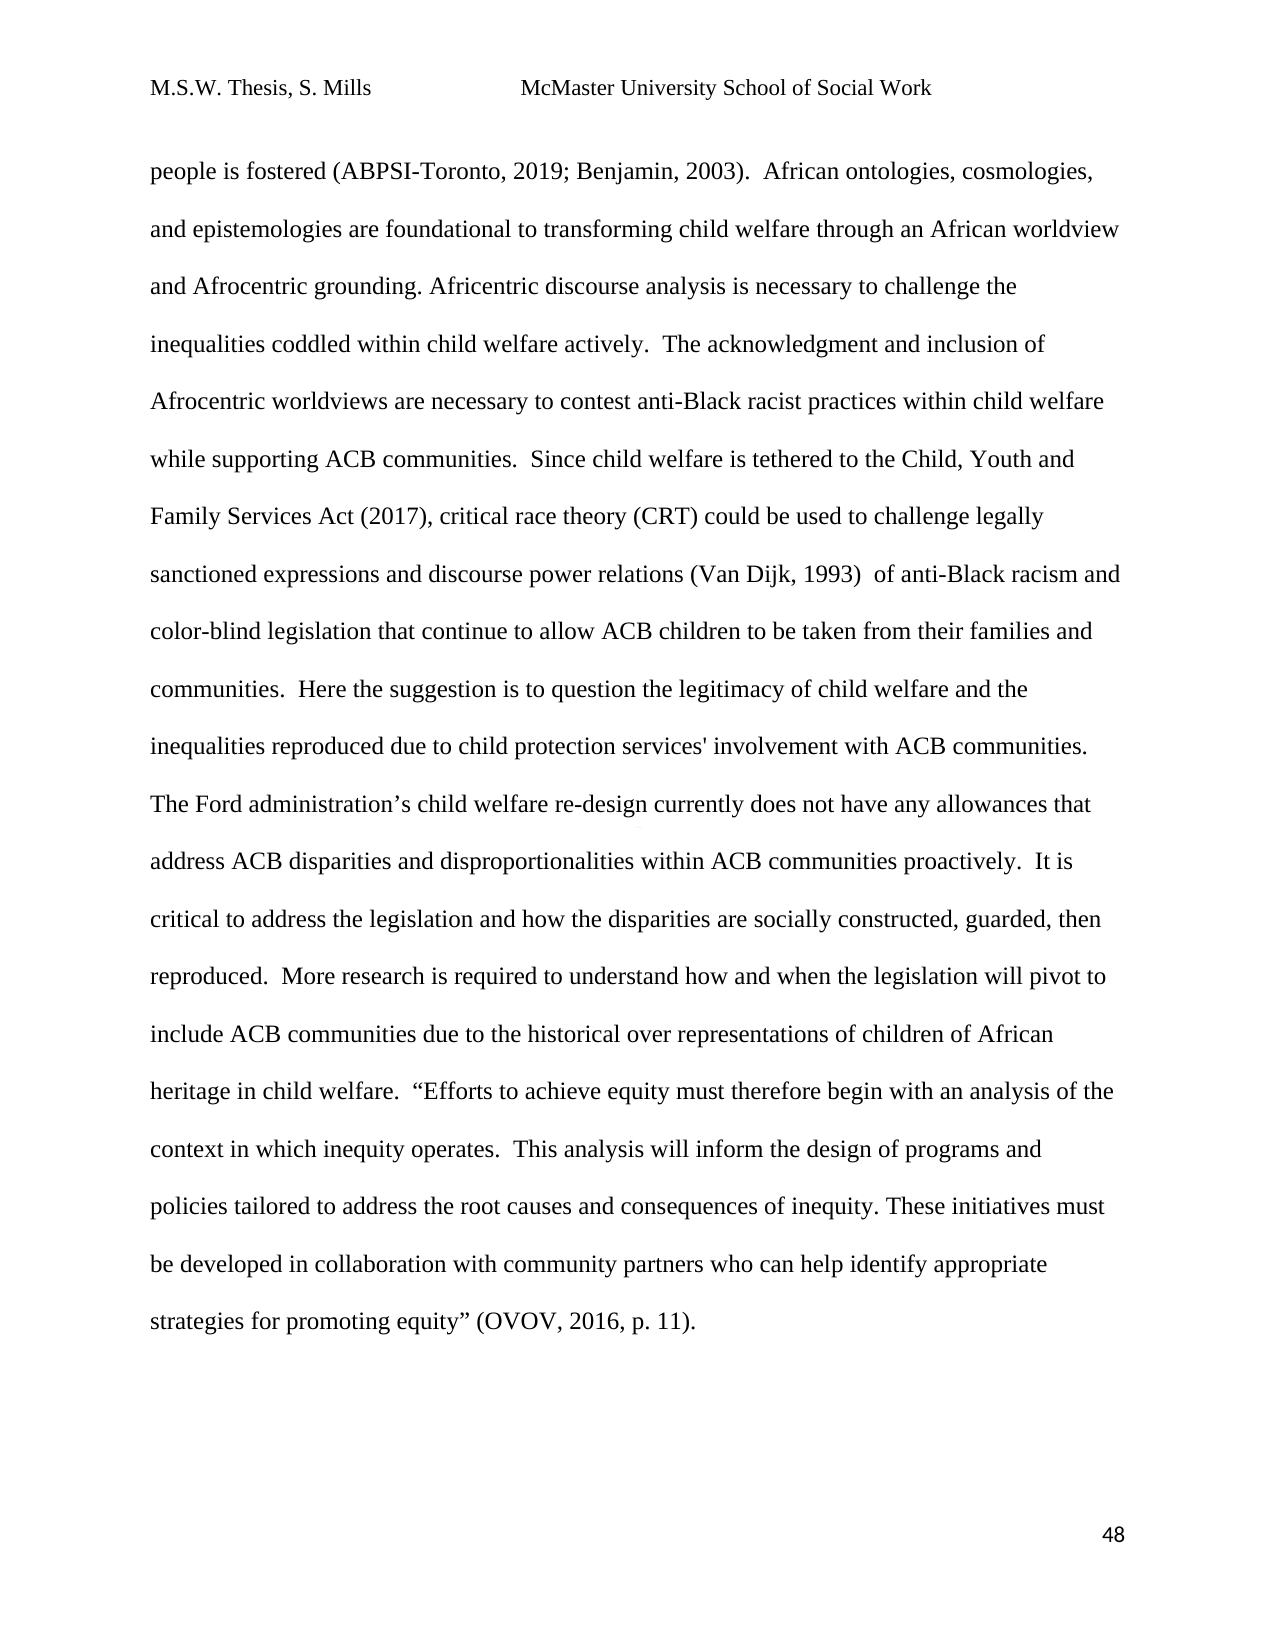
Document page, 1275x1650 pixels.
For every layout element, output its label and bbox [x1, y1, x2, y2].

text [150, 156, 1125, 1335]
